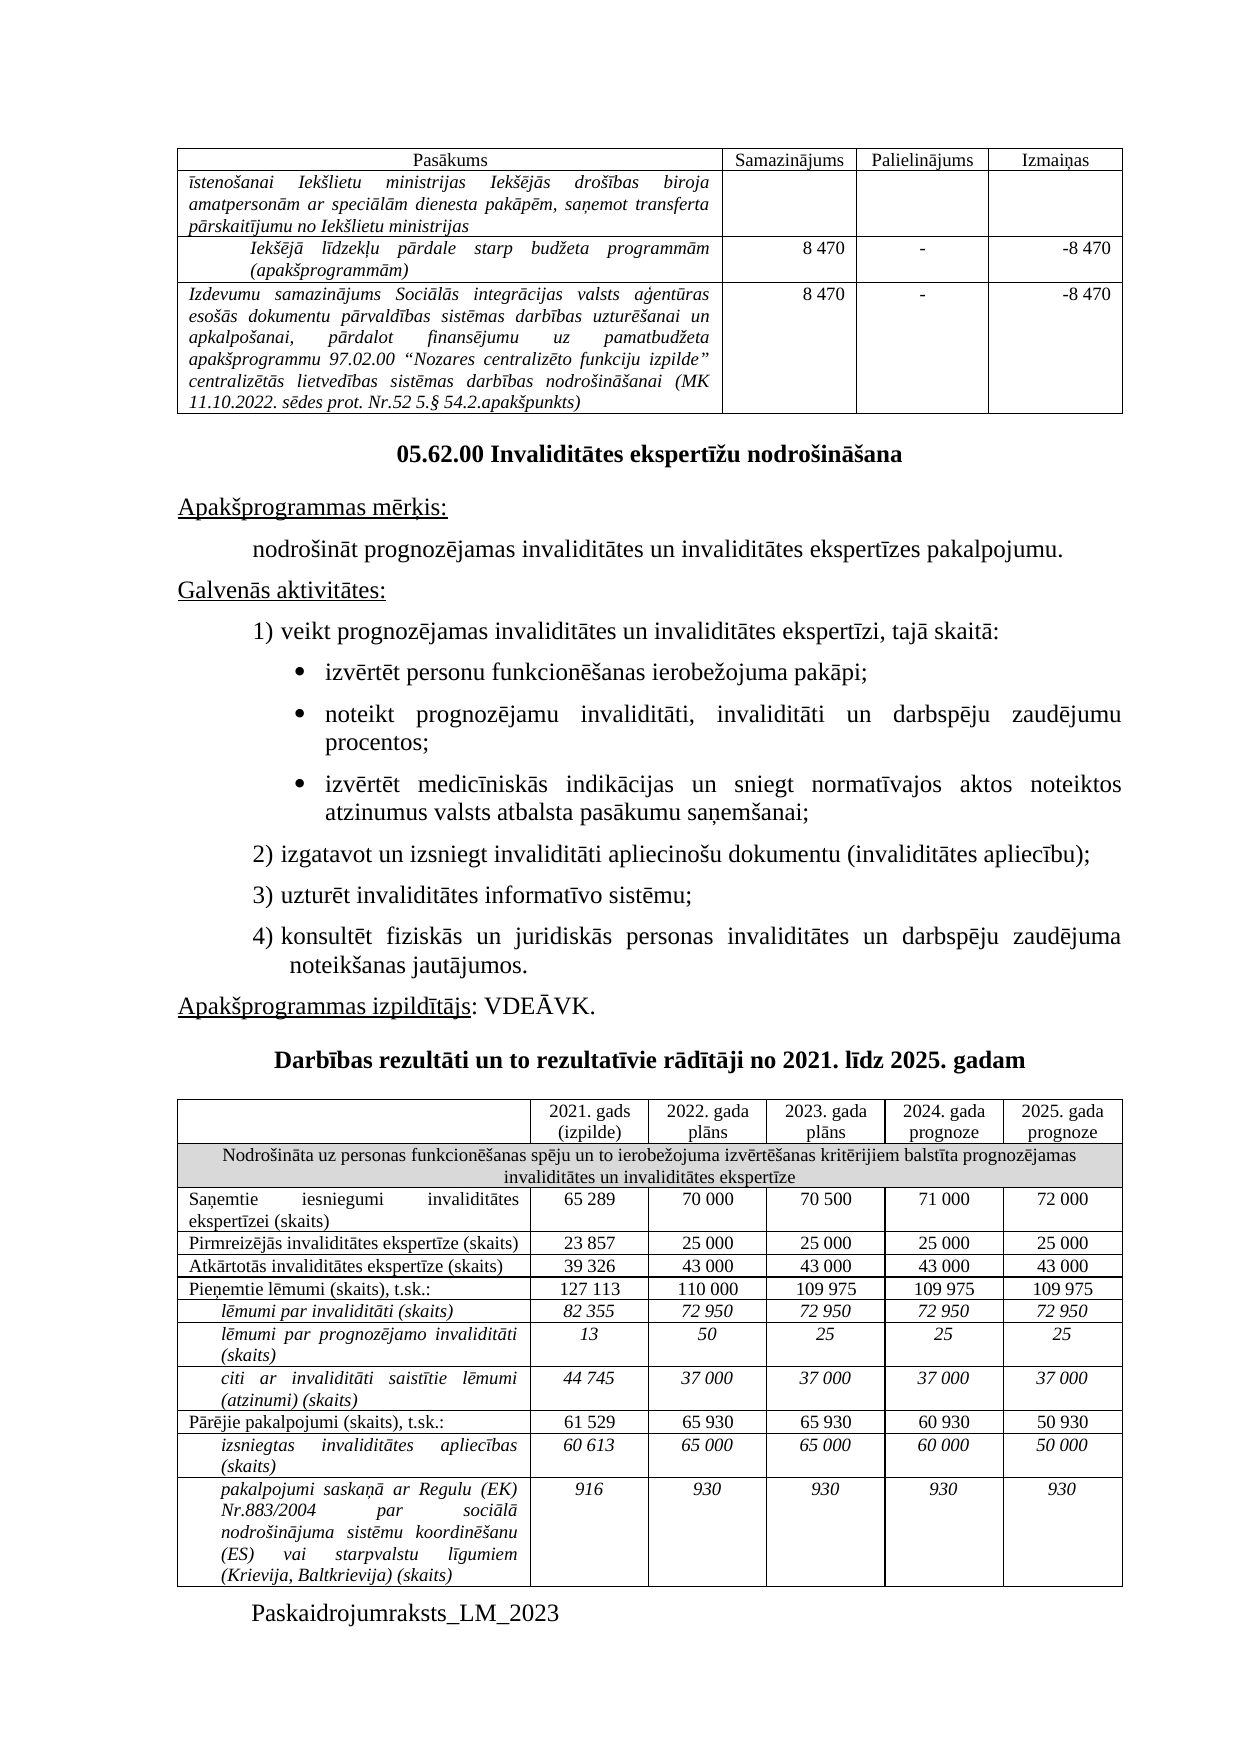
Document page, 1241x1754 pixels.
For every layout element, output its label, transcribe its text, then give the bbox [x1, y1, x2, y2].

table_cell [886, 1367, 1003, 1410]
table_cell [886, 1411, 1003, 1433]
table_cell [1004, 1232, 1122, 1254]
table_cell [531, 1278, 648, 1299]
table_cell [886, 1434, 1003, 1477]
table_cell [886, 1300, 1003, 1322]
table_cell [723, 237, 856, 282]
list uzturēt invaliditātes informatīvo sistēmu; [252, 880, 1122, 909]
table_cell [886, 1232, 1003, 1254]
list izvērtēt personu funkcionēšanas ierobežojuma pakāpi; [295, 657, 1122, 686]
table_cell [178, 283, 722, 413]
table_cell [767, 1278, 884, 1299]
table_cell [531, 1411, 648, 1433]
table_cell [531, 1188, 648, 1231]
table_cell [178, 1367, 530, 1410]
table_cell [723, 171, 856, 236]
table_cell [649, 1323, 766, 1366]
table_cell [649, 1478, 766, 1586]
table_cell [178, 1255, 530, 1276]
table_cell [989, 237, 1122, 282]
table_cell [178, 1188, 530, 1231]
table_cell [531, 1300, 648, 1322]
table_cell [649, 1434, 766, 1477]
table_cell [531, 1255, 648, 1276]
text Darbības rezultāti un to rezultatīvie rādītāji no 2021. līdz 2025. gadam [177, 1045, 1122, 1074]
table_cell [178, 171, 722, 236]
list izvērtēt medicīniskās indikācijas un sniegt normatīvajos aktos noteiktos atzinumus valsts atbalsta pasākumu saņemšanai; [295, 769, 1122, 826]
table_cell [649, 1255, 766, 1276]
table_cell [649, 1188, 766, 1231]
text Apakšprogrammas izpildītājs: VDEĀVK. [177, 991, 1122, 1020]
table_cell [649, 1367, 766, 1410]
list izgatavot un izsniegt invaliditāti apliecinošu dokumentu (invaliditātes apliecību); [252, 839, 1122, 867]
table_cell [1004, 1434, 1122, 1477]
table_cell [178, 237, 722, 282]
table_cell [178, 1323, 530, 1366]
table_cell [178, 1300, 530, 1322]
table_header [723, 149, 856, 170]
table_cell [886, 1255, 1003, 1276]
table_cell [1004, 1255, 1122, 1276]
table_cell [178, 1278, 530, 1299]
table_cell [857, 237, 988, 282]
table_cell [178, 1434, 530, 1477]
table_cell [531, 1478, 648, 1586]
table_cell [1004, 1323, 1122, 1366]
list konsultēt fiziskās un juridiskās personas invaliditātes un darbspēju zaudējuma noteikšanas jautājumos. [252, 921, 1122, 979]
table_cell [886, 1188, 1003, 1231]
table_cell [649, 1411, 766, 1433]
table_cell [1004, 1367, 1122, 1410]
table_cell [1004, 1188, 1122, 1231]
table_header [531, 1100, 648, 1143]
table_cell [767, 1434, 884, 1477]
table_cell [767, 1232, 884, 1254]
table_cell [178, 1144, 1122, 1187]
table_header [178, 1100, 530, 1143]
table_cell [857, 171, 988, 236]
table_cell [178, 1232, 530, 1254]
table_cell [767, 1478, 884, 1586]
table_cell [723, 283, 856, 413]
text nodrošināt prognozējamas invaliditātes un invaliditātes ekspertīzes pakalpojumu. [177, 534, 1122, 562]
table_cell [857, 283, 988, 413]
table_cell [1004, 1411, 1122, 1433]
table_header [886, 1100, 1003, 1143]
text Galvenās aktivitātes: [177, 575, 1122, 604]
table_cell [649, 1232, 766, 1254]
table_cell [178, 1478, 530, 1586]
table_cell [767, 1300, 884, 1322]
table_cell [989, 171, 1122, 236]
text 05.62.00 Invaliditātes ekspertīžu nodrošināšana [177, 439, 1122, 467]
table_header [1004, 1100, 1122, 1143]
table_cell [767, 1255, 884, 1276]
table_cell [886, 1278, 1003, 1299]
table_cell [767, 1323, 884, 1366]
list noteikt prognozējamu invaliditāti, invaliditāti un darbspēju zaudējumu procentos; [295, 699, 1122, 756]
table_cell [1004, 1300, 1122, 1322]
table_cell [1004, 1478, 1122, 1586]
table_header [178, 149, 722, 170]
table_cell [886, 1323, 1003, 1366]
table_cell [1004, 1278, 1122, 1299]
text Apakšprogrammas mērķis: [177, 492, 1122, 521]
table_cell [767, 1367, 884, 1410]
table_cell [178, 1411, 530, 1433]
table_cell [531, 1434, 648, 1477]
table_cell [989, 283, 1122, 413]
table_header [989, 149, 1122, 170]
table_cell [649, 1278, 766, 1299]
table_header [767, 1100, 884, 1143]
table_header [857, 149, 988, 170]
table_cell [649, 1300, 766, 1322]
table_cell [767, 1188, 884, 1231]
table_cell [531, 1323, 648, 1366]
list veikt prognozējamas invaliditātes un invaliditātes ekspertīzi, tajā skaitā: [252, 616, 1122, 645]
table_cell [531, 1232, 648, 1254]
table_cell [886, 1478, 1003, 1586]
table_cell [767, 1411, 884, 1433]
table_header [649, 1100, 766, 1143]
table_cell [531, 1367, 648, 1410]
